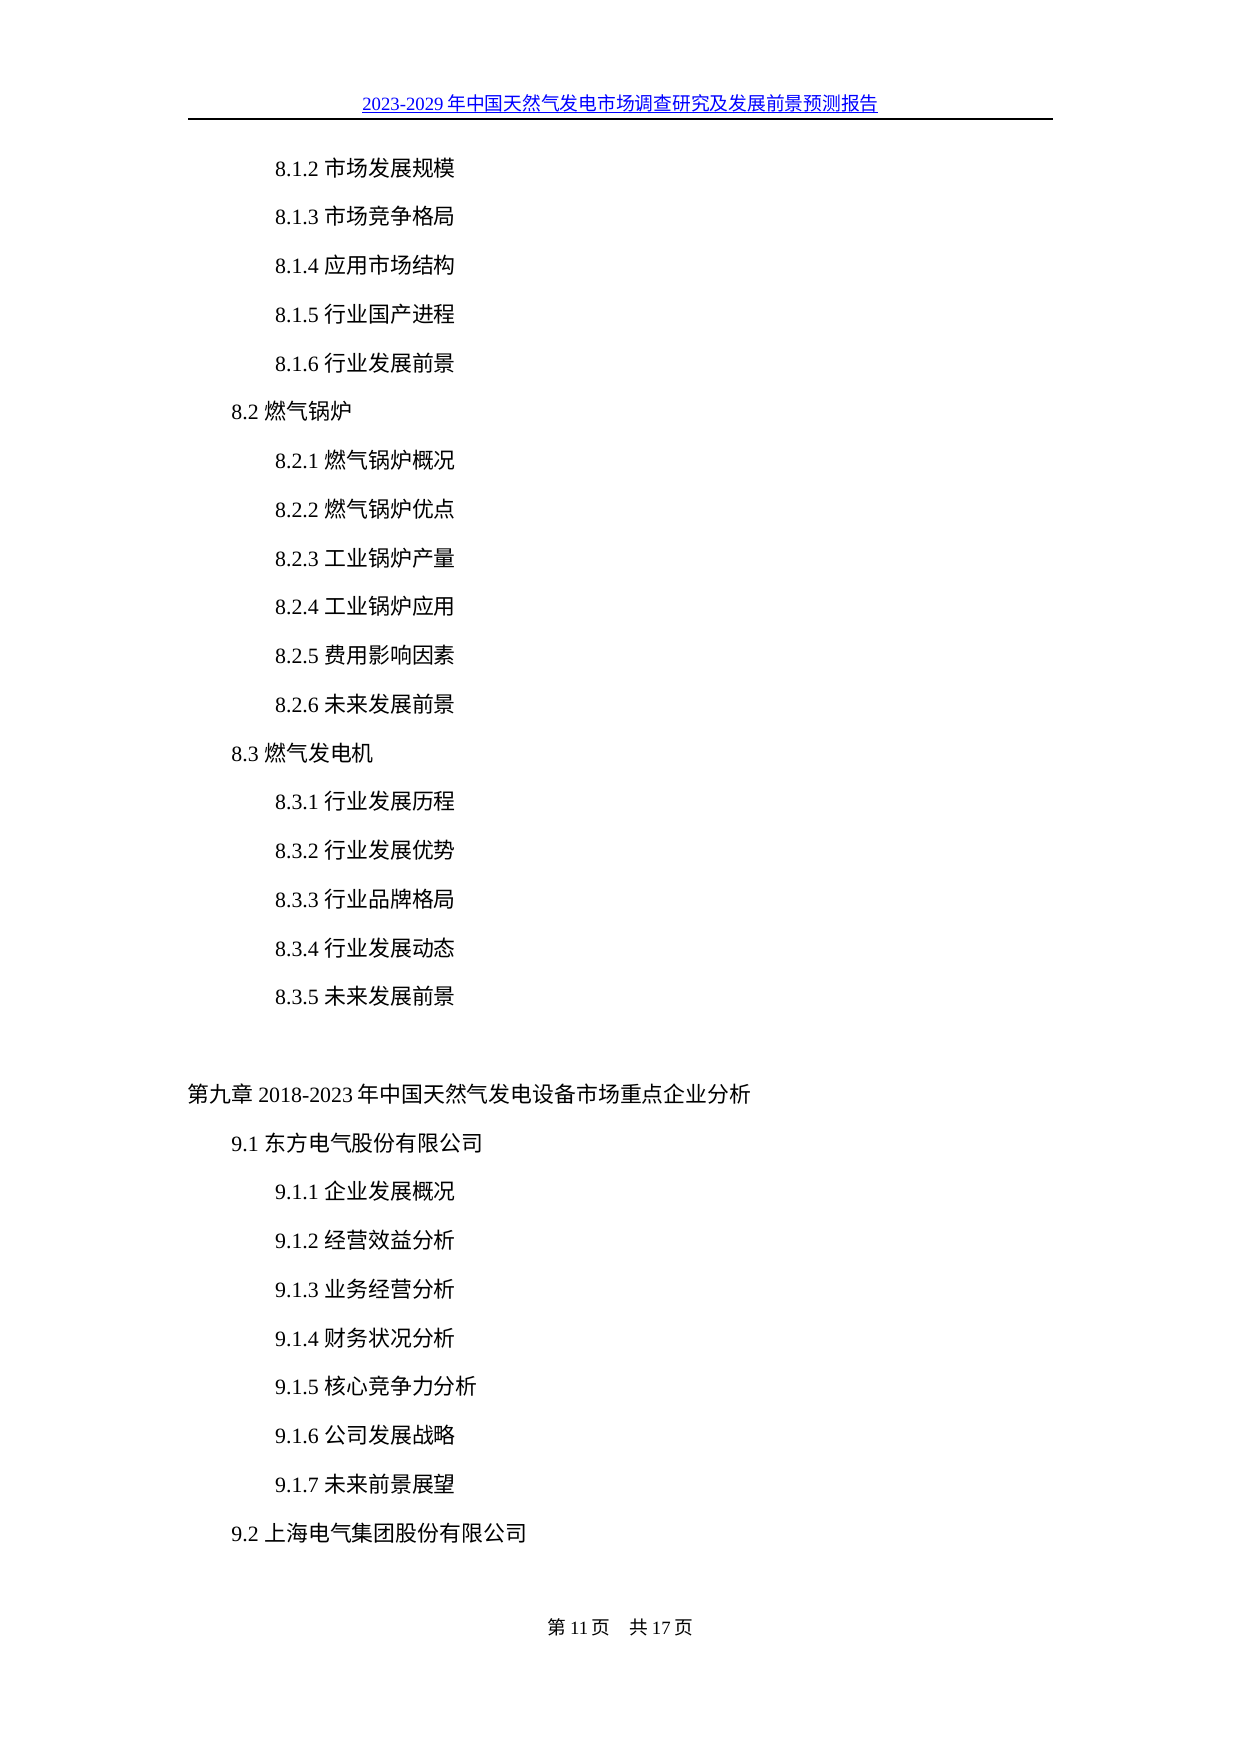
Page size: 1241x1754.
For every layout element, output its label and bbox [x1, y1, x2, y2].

text [187, 150, 1053, 1548]
